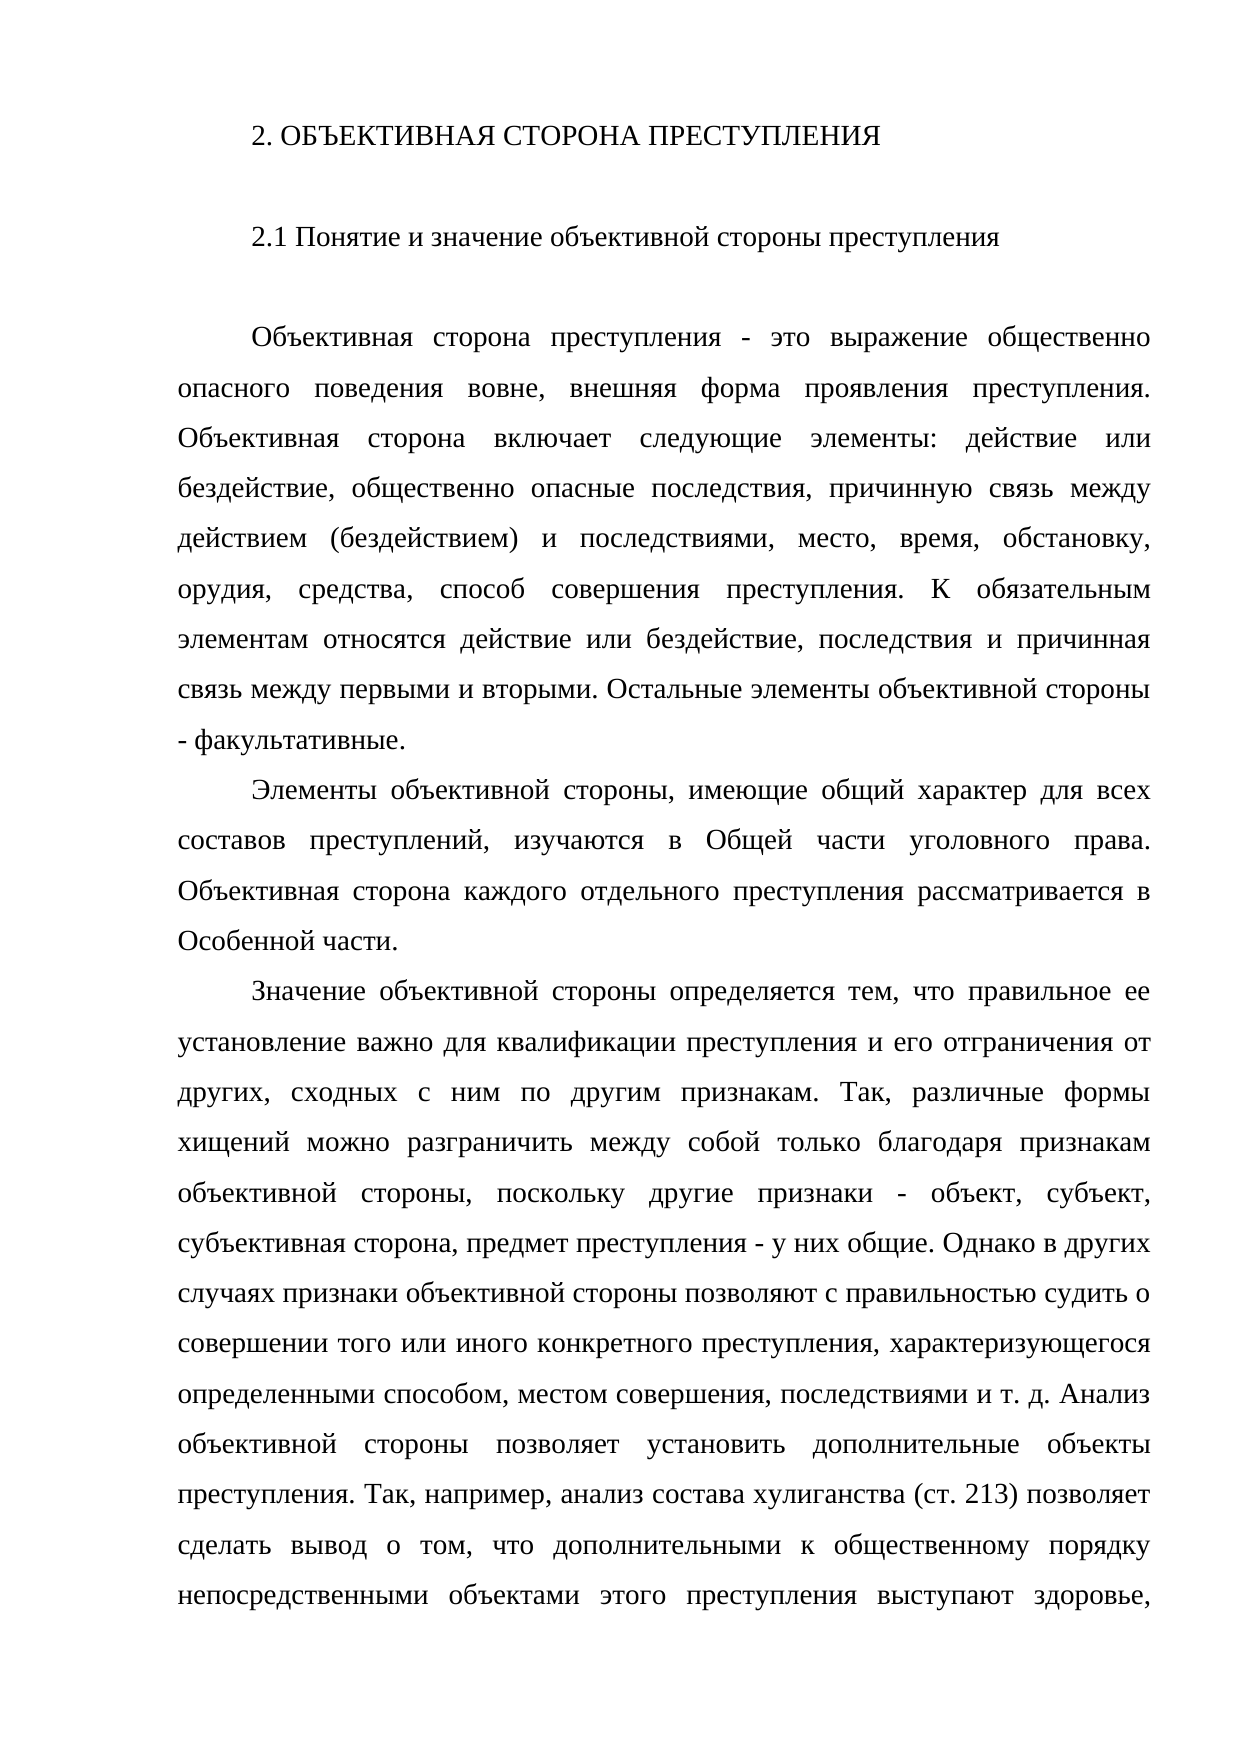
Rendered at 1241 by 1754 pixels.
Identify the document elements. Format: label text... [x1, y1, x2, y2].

text Элементы объективной стороны, имеющие общий характер для всех составов преступлений, изучаются в Общей части уголовного права. Объективная сторона каждого отдельного преступления рассматривается в Особенной части. [177, 772, 1152, 957]
text Объективная сторона преступления - это выражение общественно опасного поведения вовне, внешняя форма проявления преступления. Объективная сторона включает следующие элементы: действие или бездействие, общественно опасные последствия, причинную связь между действием (бездействием) и последствиями, место, время, обстановку, орудия, средства, способ совершения преступления. К обязательным элементам относятся действие или бездействие, последствия и причинная связь между первыми и вторыми. Остальные элементы объективной стороны - факультативные. [177, 319, 1152, 755]
text 2. ОБЪЕКТИВНАЯ СТОРОНА ПРЕСТУПЛЕНИЯ [177, 118, 1152, 152]
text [177, 973, 1152, 1611]
text 2.1 Понятие и значение объективной стороны преступления [177, 219, 1152, 252]
